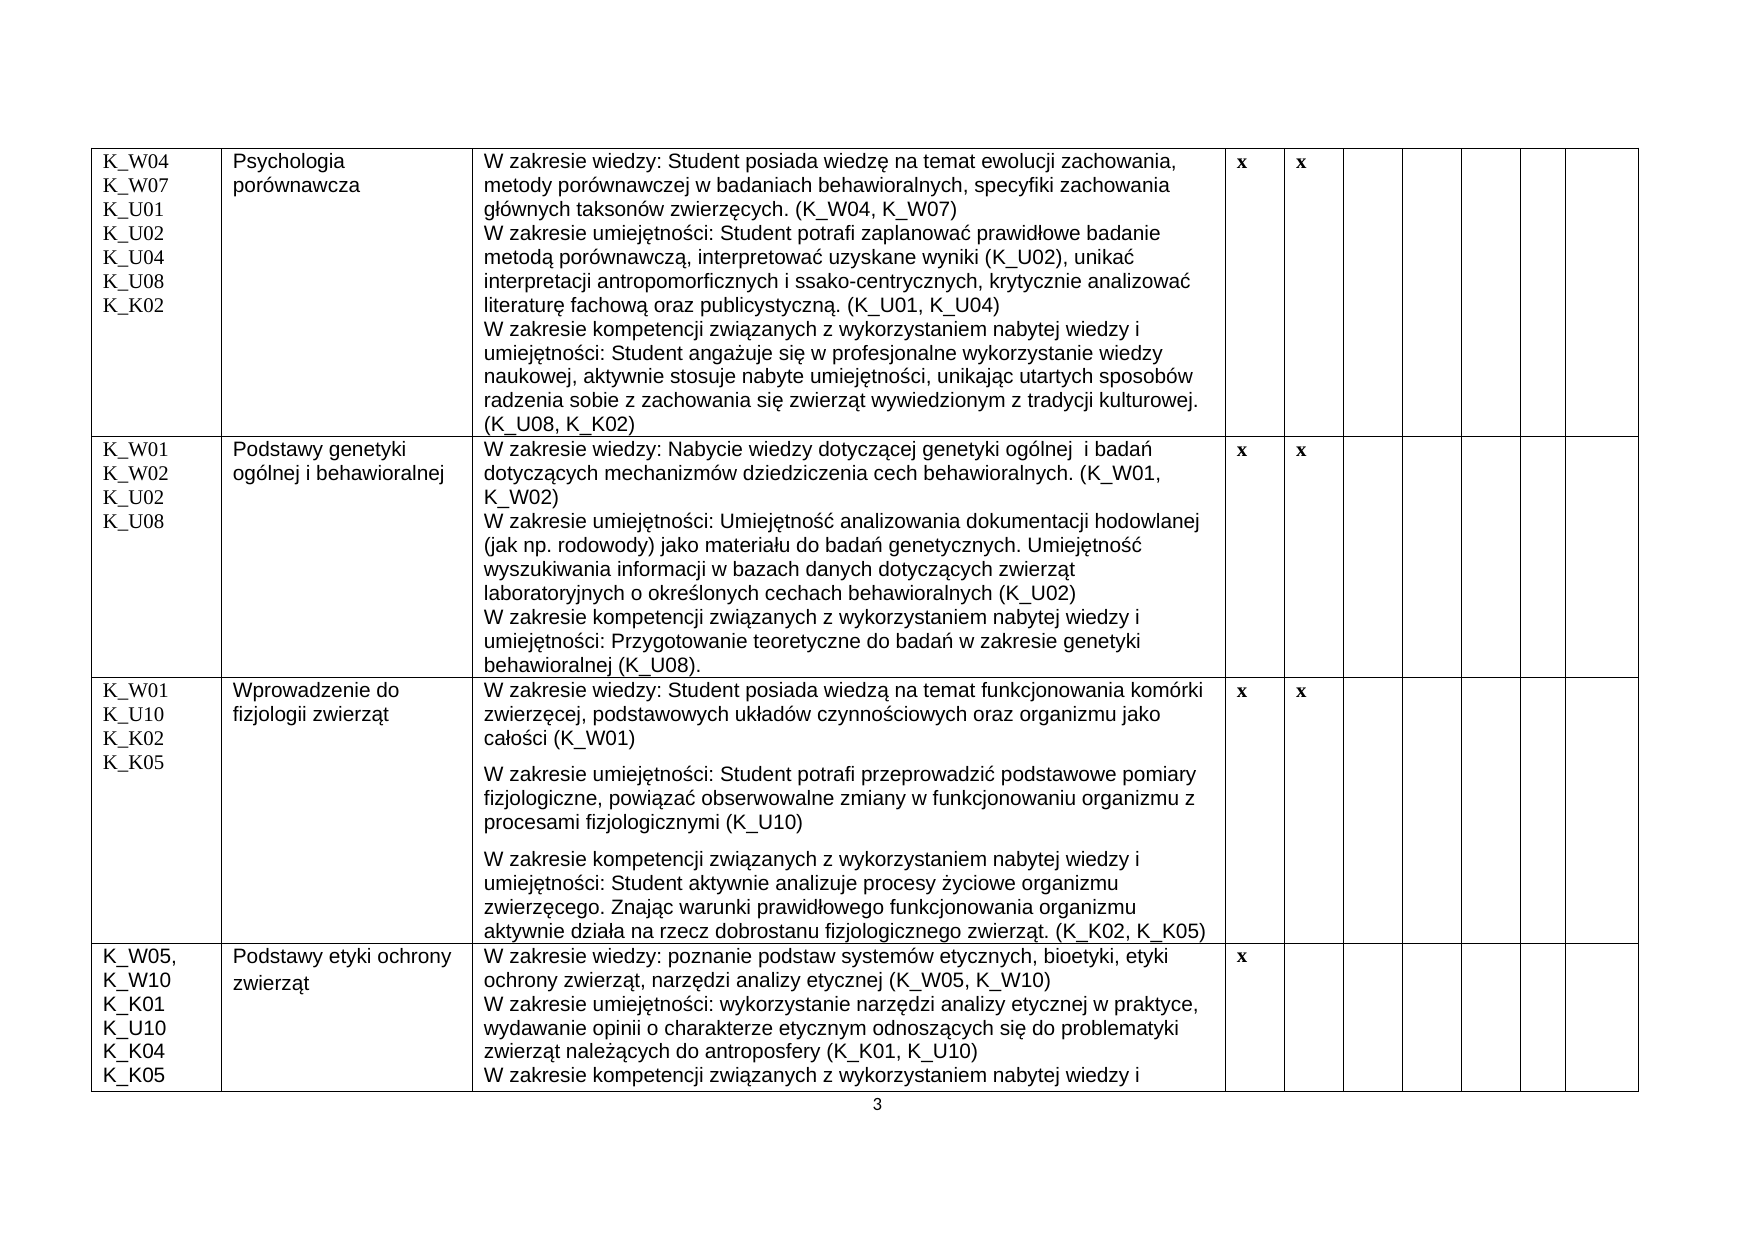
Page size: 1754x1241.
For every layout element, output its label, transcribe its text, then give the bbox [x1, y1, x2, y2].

table_cell [1403, 678, 1461, 942]
table_cell [1462, 437, 1520, 677]
table_cell x [1226, 149, 1284, 436]
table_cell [92, 944, 221, 1091]
table_cell [1344, 944, 1402, 1091]
table_cell W zakresie wiedzy: Student posiada wiedzą na temat funkcjonowania komórki zwierzęcej, podstawowych układów czynnościowych oraz organizmu jako całości (K_W01) W zakresie umiejętności: Student potrafi przeprowadzić podstawowe pomiary fizjologiczne, powiązać obserwowalne zmiany w funkcjonowaniu organizmu z procesami fizjologicznymi (K_U10) W zakresie kompetencji związanych z wykorzystaniem nabytej wiedzy i umiejętności: Student aktywnie analizuje procesy życiowe organizmu zwierzęcego. Znając warunki prawidłowego funkcjonowania organizmu aktywnie działa na rzecz dobrostanu fizjologicznego zwierząt. (K_K02, K_K05) [473, 678, 1225, 942]
table_cell W zakresie wiedzy: Student posiada wiedzę na temat ewolucji zachowania, metody porównawczej w badaniach behawioralnych, specyfiki zachowania głównych taksonów zwierzęcych. (K_W04, K_W07) W zakresie umiejętności: Student potrafi zaplanować prawidłowe badanie metodą porównawczą, interpretować uzyskane wyniki (K_U02), unikać interpretacji antropomorficznych i ssako-centrycznych, krytycznie analizować literaturę fachową oraz publicystyczną. (K_U01, K_U04) W zakresie kompetencji związanych z wykorzystaniem nabytej wiedzy i umiejętności: Student angażuje się w profesjonalne wykorzystanie wiedzy naukowej, aktywnie stosuje nabyte umiejętności, unikając utartych sposobów radzenia sobie z zachowania się zwierząt wywiedzionym z tradycji kulturowej. (K_U08, K_K02) [473, 149, 1225, 436]
table_cell [1462, 678, 1520, 942]
table_cell K_W01 K_U10 K_K02 K_K05 [92, 678, 221, 942]
table_cell x [1285, 437, 1343, 677]
table_cell [1462, 149, 1520, 436]
table_cell W zakresie wiedzy: Nabycie wiedzy dotyczącej genetyki ogólnej i badań dotyczących mechanizmów dziedziczenia cech behawioralnych. (K_W01, K_W02) W zakresie umiejętności: Umiejętność analizowania dokumentacji hodowlanej (jak np. rodowody) jako materiału do badań genetycznych. Umiejętność wyszukiwania informacji w bazach danych dotyczących zwierząt laboratoryjnych o określonych cechach behawioralnych (K_U02) W zakresie kompetencji związanych z wykorzystaniem nabytej wiedzy i umiejętności: Przygotowanie teoretyczne do badań w zakresie genetyki behawioralnej (K_U08). [473, 437, 1225, 677]
table_cell [1521, 437, 1565, 677]
table_cell [1344, 437, 1402, 677]
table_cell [473, 944, 1225, 1091]
table_cell x [1226, 944, 1284, 1091]
table_cell Podstawy genetyki ogólnej i behawioralnej [222, 437, 472, 677]
table_cell [1521, 944, 1565, 1091]
table_cell x [1285, 678, 1343, 942]
table_cell [1403, 944, 1461, 1091]
table_cell [1403, 149, 1461, 436]
table_cell K_W01 K_W02 K_U02 K_U08 [92, 437, 221, 677]
table_cell x [1285, 149, 1343, 436]
table_cell [1521, 149, 1565, 436]
table_cell [1285, 944, 1343, 1091]
table_cell [1521, 678, 1565, 942]
table_cell [1344, 678, 1402, 942]
table_cell [1566, 149, 1638, 436]
table_cell K_W04 K_W07 K_U01 K_U02 K_U04 K_U08 K_K02 [92, 149, 221, 436]
table_cell x [1226, 437, 1284, 677]
table_cell [1344, 149, 1402, 436]
table_cell [1462, 944, 1520, 1091]
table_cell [222, 944, 472, 1091]
table_cell Wprowadzenie do fizjologii zwierząt [222, 678, 472, 942]
table_cell [1403, 437, 1461, 677]
table_cell [1566, 678, 1638, 942]
table_cell [1566, 437, 1638, 677]
table_cell [1566, 944, 1638, 1091]
table_cell Psychologia porównawcza [222, 149, 472, 436]
table_cell x [1226, 678, 1284, 942]
